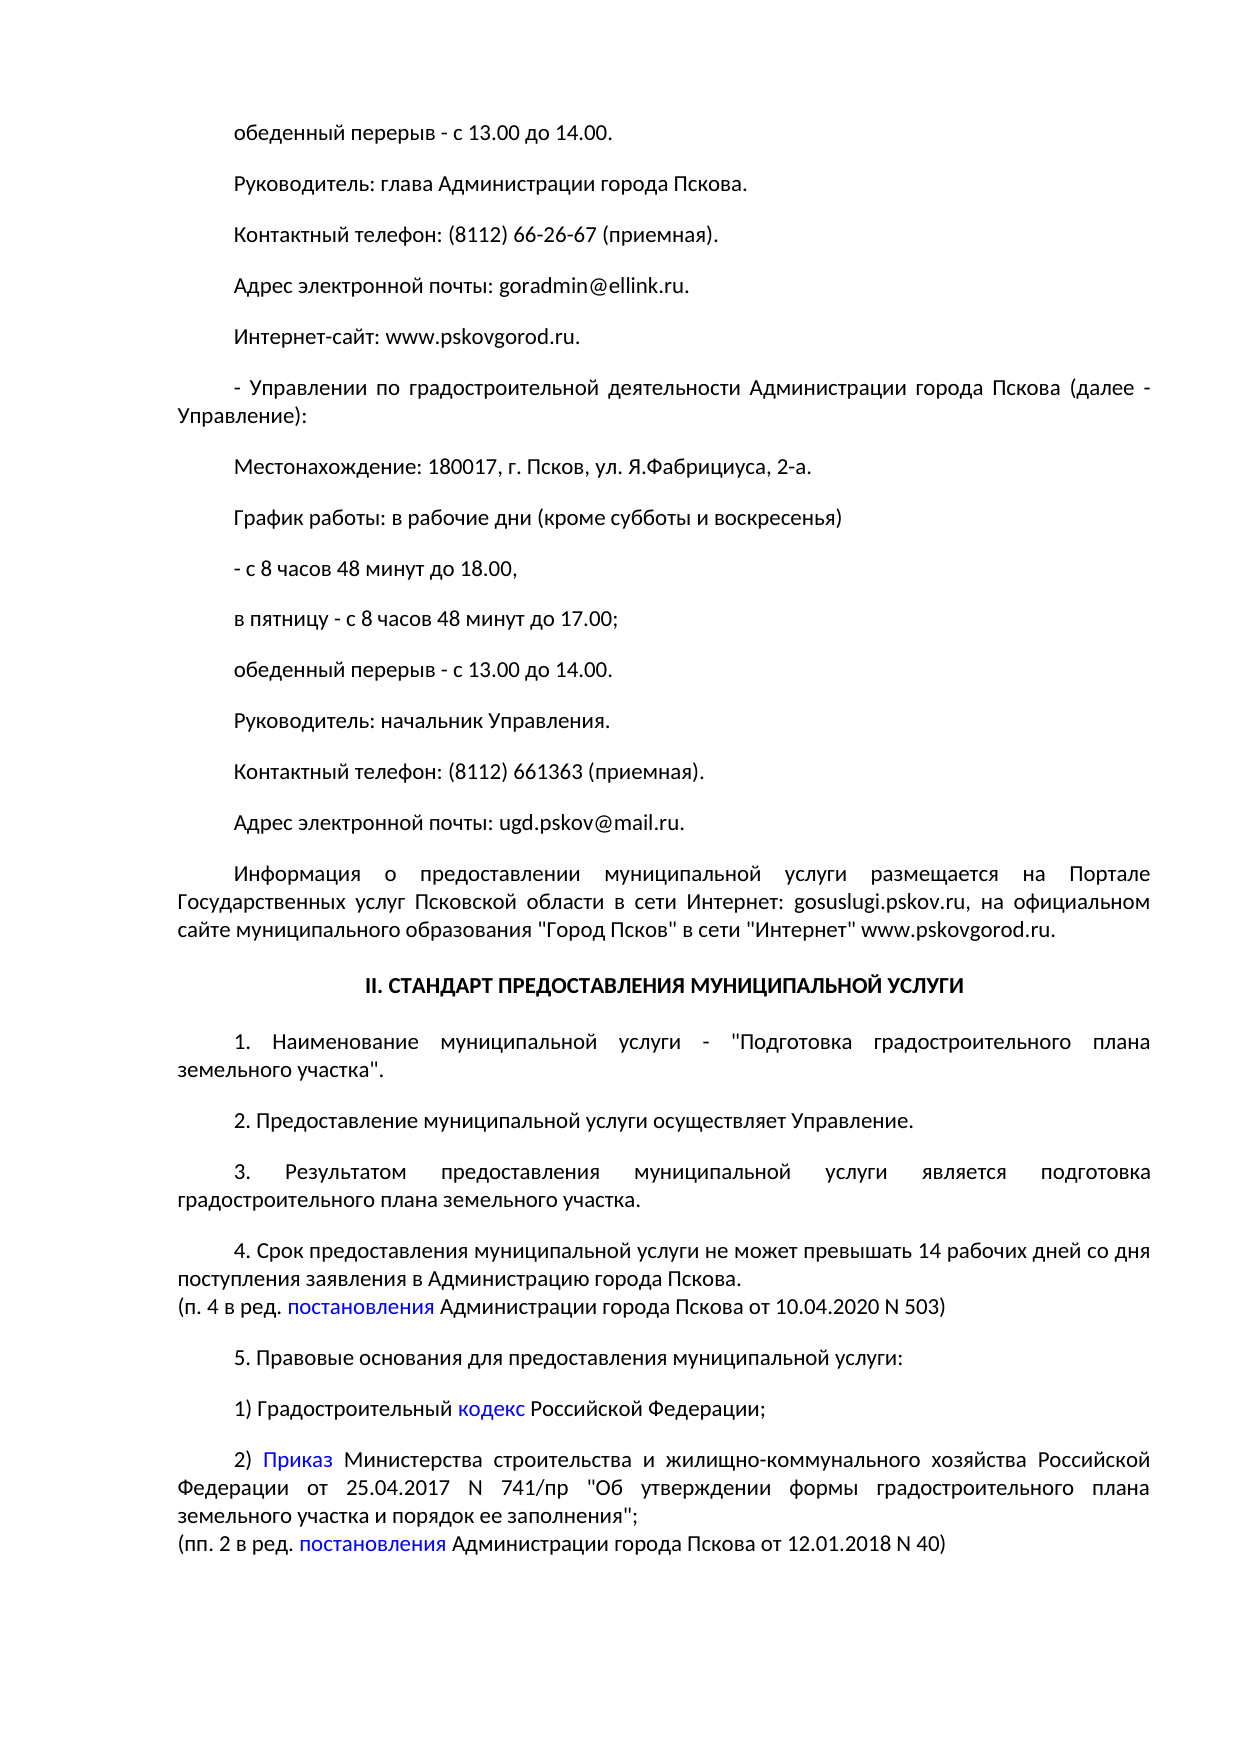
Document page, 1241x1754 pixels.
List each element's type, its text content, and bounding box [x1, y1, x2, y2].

text Адрес электронной почты: ugd.pskov@mail.ru. [177, 808, 1152, 836]
text (п. 4 в ред. постановления Администрации города Пскова от 10.04.2020 N 503) [177, 1292, 1152, 1320]
text в пятницу - с 8 часов 48 минут до 17.00; [177, 604, 1152, 633]
text - с 8 часов 48 минут до 18.00, [177, 554, 1152, 582]
text Контактный телефон: (8112) 661363 (приемная). [177, 757, 1152, 785]
text Местонахождение: 180017, г. Псков, ул. Я.Фабрициуса, 2-а. [177, 452, 1152, 480]
text График работы: в рабочие дни (кроме субботы и воскресенья) [177, 503, 1152, 531]
text обеденный перерыв - с 13.00 до 14.00. [177, 656, 1152, 683]
text Руководитель: начальник Управления. [177, 706, 1152, 734]
text Контактный телефон: (8112) 66-26-67 (приемная). [177, 220, 1152, 248]
text 4. Срок предоставления муниципальной услуги не может превышать 14 рабочих дней со дня поступления заявления в Администрацию города Пскова. [177, 1236, 1152, 1292]
text 1. Наименование муниципальной услуги - "Подготовка градостроительного плана земельного участка". [177, 1027, 1152, 1083]
text обеденный перерыв - с 13.00 до 14.00. [177, 118, 1152, 146]
text (пп. 2 в ред. постановления Администрации города Пскова от 12.01.2018 N 40) [177, 1529, 1152, 1557]
text Адрес электронной почты: goradmin@ellink.ru. [177, 271, 1152, 299]
title II. СТАНДАРТ ПРЕДОСТАВЛЕНИЯ МУНИЦИПАЛЬНОЙ УСЛУГИ [177, 971, 1152, 999]
text 5. Правовые основания для предоставления муниципальной услуги: [177, 1343, 1152, 1371]
text 1) Градостроительный кодекс Российской Федерации; [177, 1394, 1152, 1422]
text Информация о предоставлении муниципальной услуги размещается на Портале Государственных услуг Псковской области в сети Интернет: gosuslugi.pskov.ru, на официальном сайте муниципального образования "Город Псков" в сети "Интернет" www.pskovgorod.ru. [177, 859, 1152, 943]
text Интернет-сайт: www.pskovgorod.ru. [177, 322, 1152, 350]
text 2. Предоставление муниципальной услуги осуществляет Управление. [177, 1106, 1152, 1134]
text 3. Результатом предоставления муниципальной услуги является подготовка градостроительного плана земельного участка. [177, 1157, 1152, 1213]
text 2) Приказ Министерства строительства и жилищно-коммунального хозяйства Российской Федерации от 25.04.2017 N 741/пр "Об утверждении формы градостроительного плана земельного участка и порядок ее заполнения"; [177, 1445, 1152, 1529]
text - Управлении по градостроительной деятельности Администрации города Пскова (далее - Управление): [177, 373, 1152, 429]
text Руководитель: глава Администрации города Пскова. [177, 169, 1152, 197]
